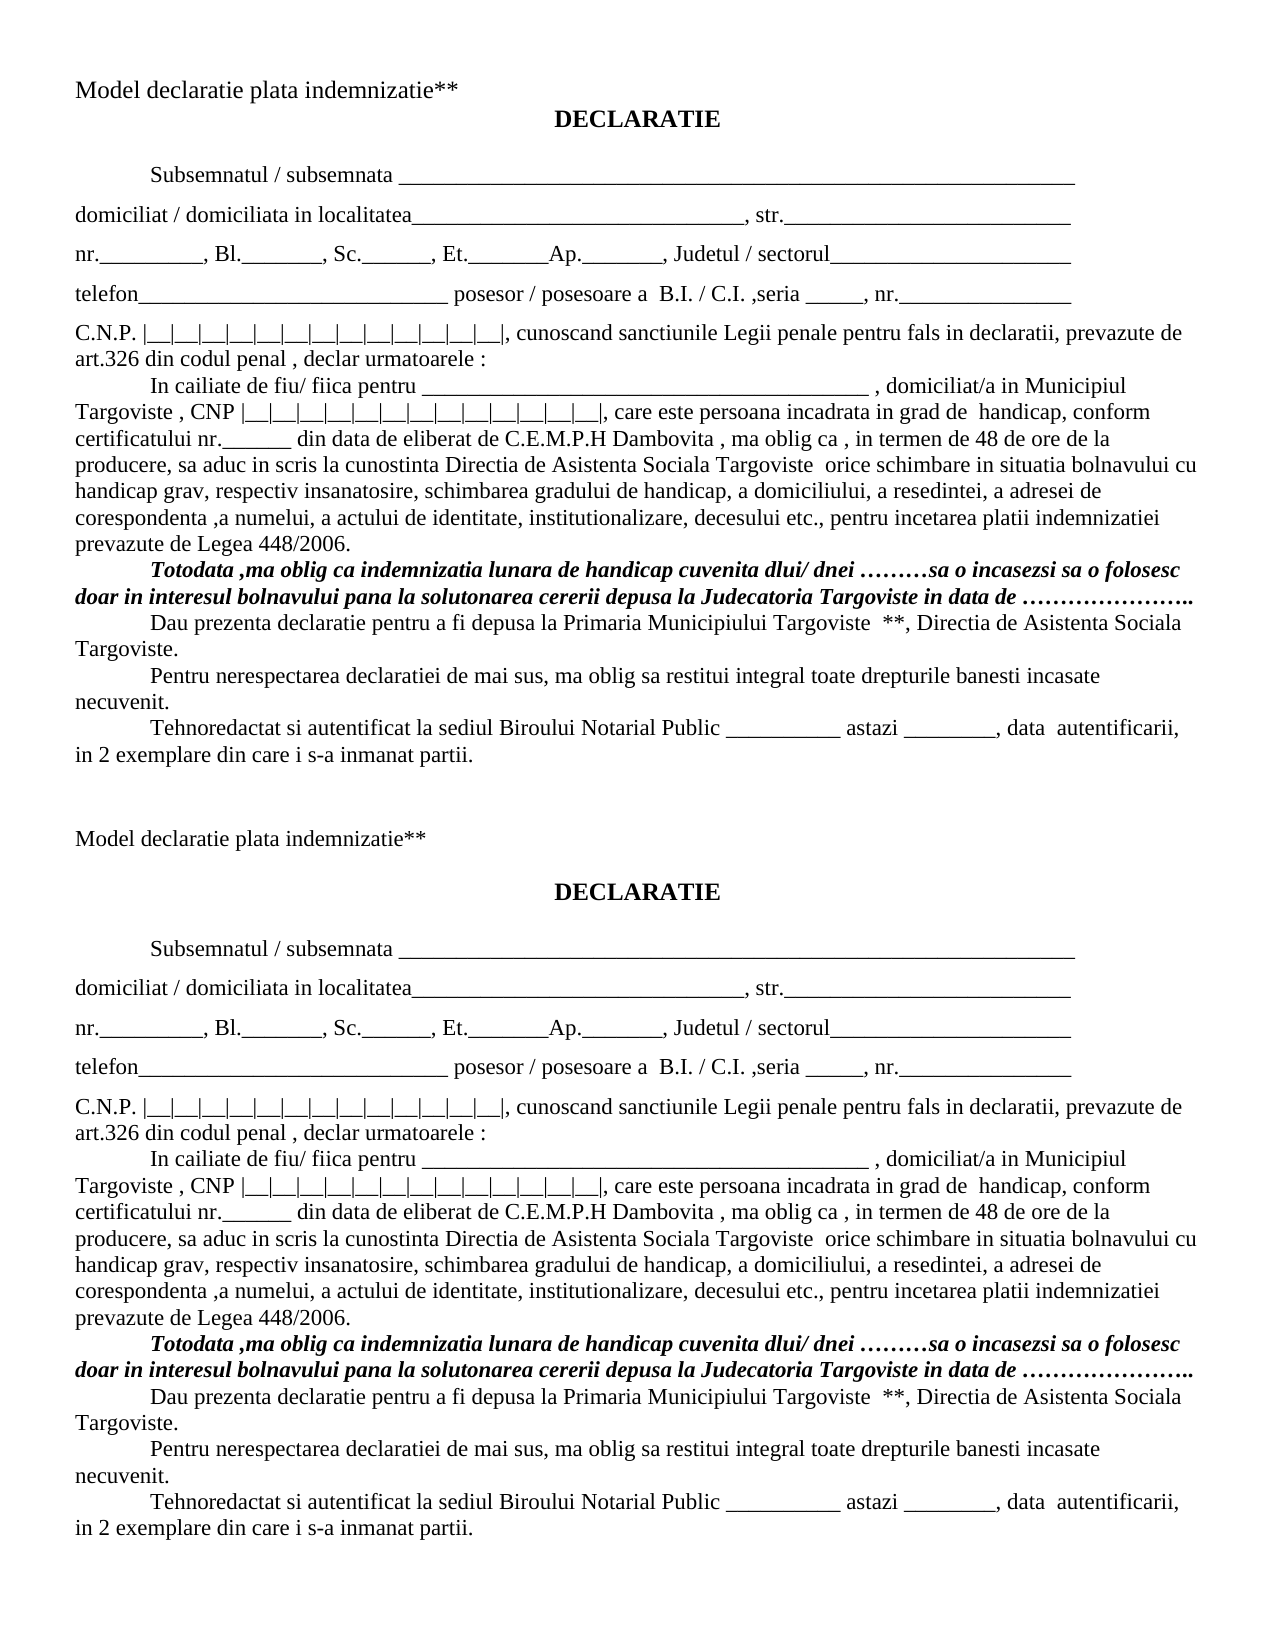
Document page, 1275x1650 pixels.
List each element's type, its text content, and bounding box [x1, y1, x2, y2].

text DECLARATIE [75, 877, 1200, 906]
text domiciliat / domiciliata in localitatea_____________________________, str._________________________ [75, 201, 1200, 227]
text Subsemnatul / subsemnata ___________________________________________________________ [75, 935, 1200, 961]
text Totodata ,ma oblig ca indemnizatia lunara de handicap cuvenita dlui/ dnei ………sa o incasezsi sa o folosesc doar in interesul bolnavului pana la solutonarea cererii depusa la Judecatoria Targoviste in data de ………………….. [75, 556, 1200, 609]
text In cailiate de fiu/ fiica pentru _______________________________________ , domiciliat/a in Municipiul Targoviste , CNP |__|__|__|__|__|__|__|__|__|__|__|__|__|, care este persoana incadrata in grad de handicap, conform certificatului nr.______ din data de eliberat de C.E.M.P.H Dambovita , ma oblig ca , in termen de 48 de ore de la producere, sa aduc in scris la cunostinta Directia de Asistenta Sociala Targoviste orice schimbare in situatia bolnavului cu handicap grav, respectiv insanatosire, schimbarea gradului de handicap, a domiciliului, a resedintei, a adresei de corespondenta ,a numelui, a actului de identitate, institutionalizare, decesului etc., pentru incetarea platii indemnizatiei prevazute de Legea 448/2006. [75, 1146, 1200, 1330]
text Totodata ,ma oblig ca indemnizatia lunara de handicap cuvenita dlui/ dnei ………sa o incasezsi sa o folosesc doar in interesul bolnavului pana la solutonarea cererii depusa la Judecatoria Targoviste in data de ………………….. [75, 1330, 1200, 1383]
text telefon___________________________ posesor / posesoare a B.I. / C.I. ,seria _____, nr._______________ [75, 1053, 1200, 1080]
text Dau prezenta declaratie pentru a fi depusa la Primaria Municipiului Targoviste **, Directia de Asistenta Sociala Targoviste. [75, 1383, 1200, 1435]
text In cailiate de fiu/ fiica pentru _______________________________________ , domiciliat/a in Municipiul Targoviste , CNP |__|__|__|__|__|__|__|__|__|__|__|__|__|, care este persoana incadrata in grad de handicap, conform certificatului nr.______ din data de eliberat de C.E.M.P.H Dambovita , ma oblig ca , in termen de 48 de ore de la producere, sa aduc in scris la cunostinta Directia de Asistenta Sociala Targoviste orice schimbare in situatia bolnavului cu handicap grav, respectiv insanatosire, schimbarea gradului de handicap, a domiciliului, a resedintei, a adresei de corespondenta ,a numelui, a actului de identitate, institutionalizare, decesului etc., pentru incetarea platii indemnizatiei prevazute de Legea 448/2006. [75, 372, 1200, 556]
text Pentru nerespectarea declaratiei de mai sus, ma oblig sa restitui integral toate drepturile banesti incasate necuvenit. [75, 662, 1200, 714]
text domiciliat / domiciliata in localitatea_____________________________, str._________________________ [75, 974, 1200, 1001]
text nr._________, Bl._______, Sc.______, Et._______Ap._______, Judetul / sectorul_____________________ [75, 240, 1200, 267]
text telefon___________________________ posesor / posesoare a B.I. / C.I. ,seria _____, nr._______________ [75, 280, 1200, 306]
text Dau prezenta declaratie pentru a fi depusa la Primaria Municipiului Targoviste **, Directia de Asistenta Sociala Targoviste. [75, 609, 1200, 662]
text Tehnoredactat si autentificat la sediul Biroului Notarial Public __________ astazi ________, data autentificarii, in 2 exemplare din care i s-a inmanat partii. [75, 1488, 1200, 1541]
text C.N.P. |__|__|__|__|__|__|__|__|__|__|__|__|__|, cunoscand sanctiunile Legii penale pentru fals in declaratii, prevazute de art.326 din codul penal , declar urmatoarele : [75, 319, 1200, 372]
text Subsemnatul / subsemnata ___________________________________________________________ [75, 161, 1200, 188]
text Tehnoredactat si autentificat la sediul Biroului Notarial Public __________ astazi ________, data autentificarii, in 2 exemplare din care i s-a inmanat partii. [75, 714, 1200, 767]
text DECLARATIE [75, 104, 1200, 132]
text C.N.P. |__|__|__|__|__|__|__|__|__|__|__|__|__|, cunoscand sanctiunile Legii penale pentru fals in declaratii, prevazute de art.326 din codul penal , declar urmatoarele : [75, 1093, 1200, 1146]
text Model declaratie plata indemnizatie** [75, 825, 1200, 851]
text Model declaratie plata indemnizatie** [75, 75, 1200, 104]
text nr._________, Bl._______, Sc.______, Et._______Ap._______, Judetul / sectorul_____________________ [75, 1014, 1200, 1040]
text Pentru nerespectarea declaratiei de mai sus, ma oblig sa restitui integral toate drepturile banesti incasate necuvenit. [75, 1435, 1200, 1488]
